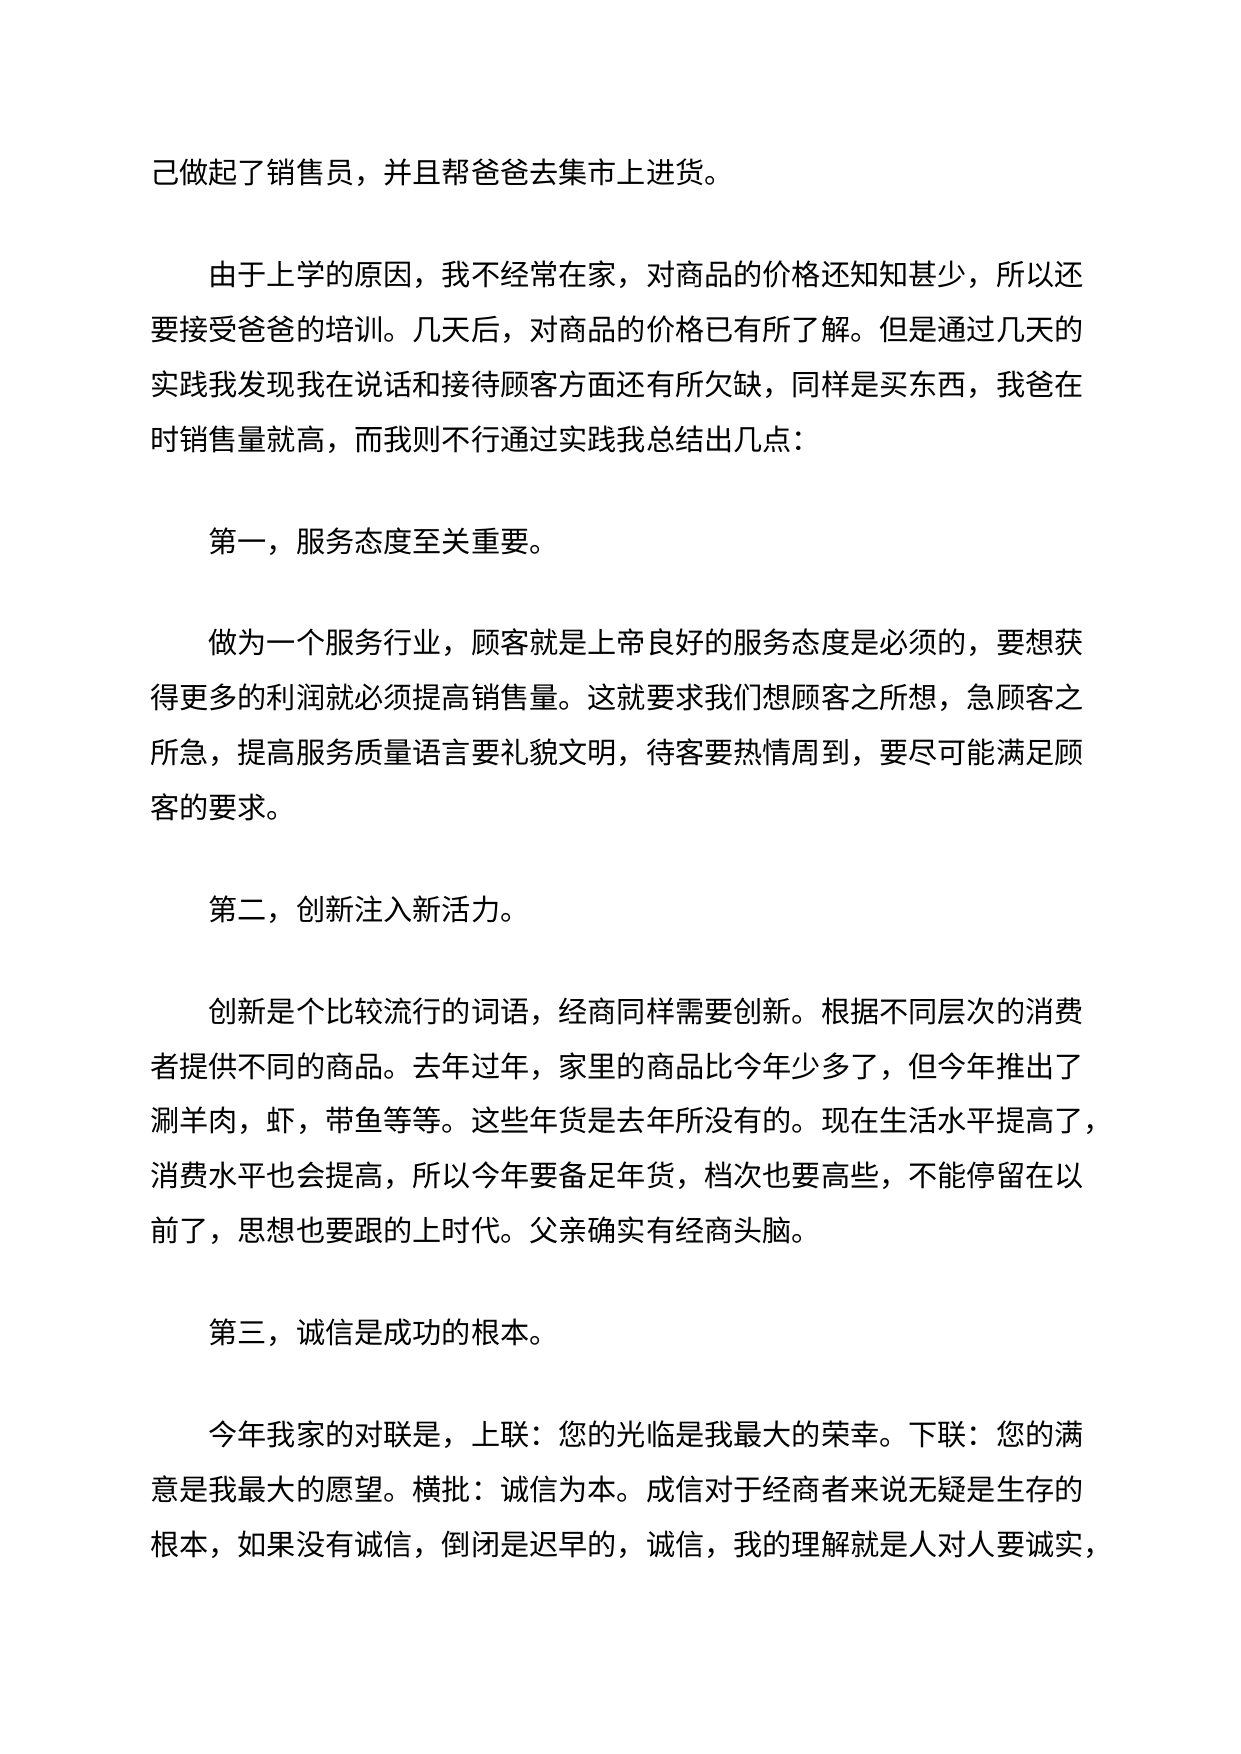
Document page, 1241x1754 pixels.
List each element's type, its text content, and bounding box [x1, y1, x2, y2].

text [150, 1411, 1090, 1563]
text 做为一个服务行业，顾客就是上帝良好的服务态度是必须的，要想获得更多的利润就必须提高销售量。这就要求我们想顾客之所想，急顾客之所急，提高服务质量语言要礼貌文明，待客要热情周到，要尽可能满足顾客的要求。 [150, 620, 1090, 827]
text 第二，创新注入新活力。 [150, 886, 1090, 929]
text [150, 150, 1090, 192]
text 第一，服务态度至关重要。 [150, 518, 1090, 561]
text 由于上学的原因，我不经常在家，对商品的价格还知知甚少，所以还要接受爸爸的培训。几天后，对商品的价格已有所了解。但是通过几天的实践我发现我在说话和接待顾客方面还有所欠缺，同样是买东西，我爸在时销售量就高，而我则不行通过实践我总结出几点： [150, 252, 1090, 459]
text 创新是个比较流行的词语，经商同样需要创新。根据不同层次的消费者提供不同的商品。去年过年，家里的商品比今年少多了，但今年推出了涮羊肉，虾，带鱼等等。这些年货是去年所没有的。现在生活水平提高了，消费水平也会提高，所以今年要备足年货，档次也要高些，不能停留在以前了，思想也要跟的上时代。父亲确实有经商头脑。 [150, 988, 1090, 1250]
text 第三，诚信是成功的根本。 [150, 1309, 1090, 1352]
